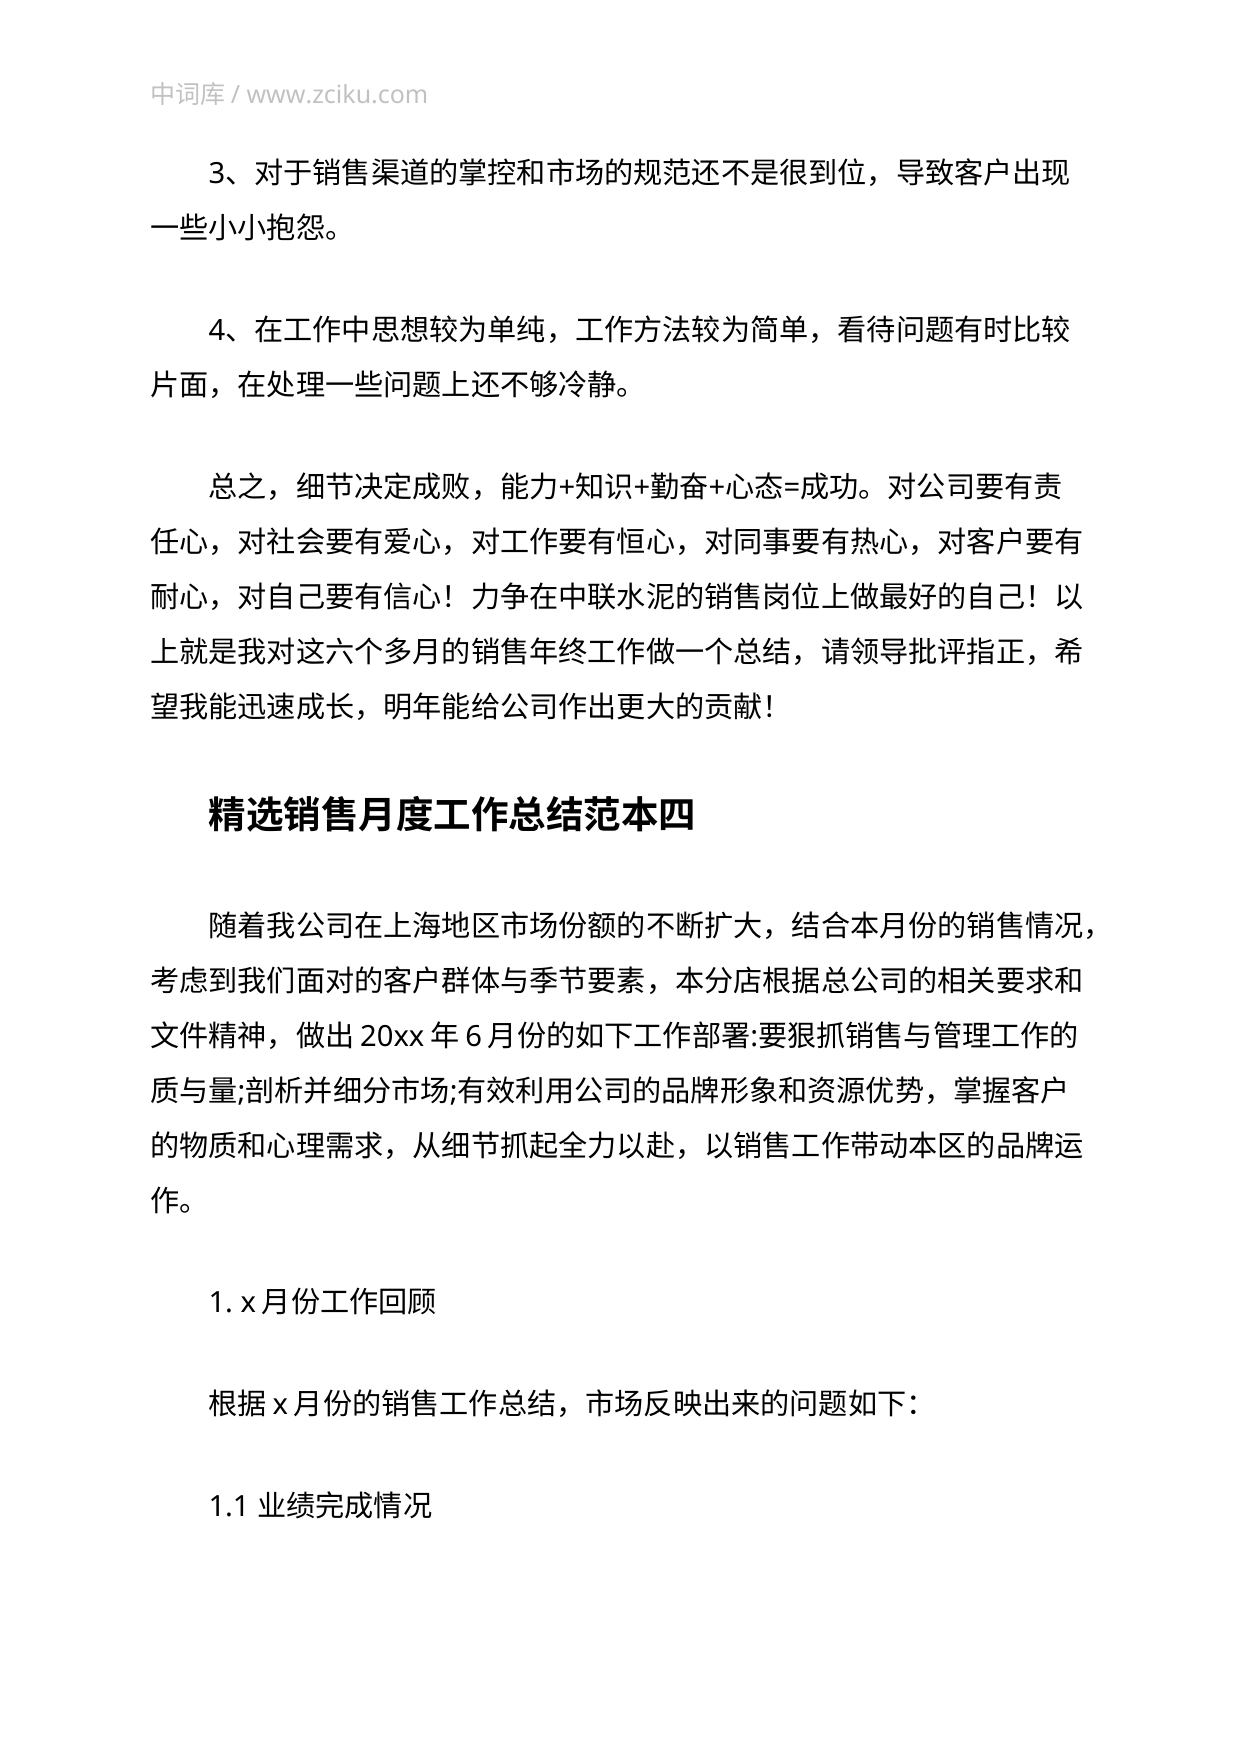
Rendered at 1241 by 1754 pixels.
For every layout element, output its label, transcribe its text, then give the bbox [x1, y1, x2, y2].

text 4、在工作中思想较为单纯，工作方法较为简单，看待问题有时比较片面，在处理一些问题上还不够冷静。 [150, 307, 1090, 404]
text 1.1 业绩完成情况 [150, 1483, 1090, 1525]
text 随着我公司在上海地区市场份额的不断扩大，结合本月份的销售情况，考虑到我们面对的客户群体与季节要素，本分店根据总公司的相关要求和文件精神，做出20xx年6月份的如下工作部署:要狠抓销售与管理工作的质与量;剖析并细分市场;有效利用公司的品牌形象和资源优势，掌握客户的物质和心理需求，从细节抓起全力以赴，以销售工作带动本区的品牌运作。 [150, 902, 1090, 1219]
text 1. x月份工作回顾 [150, 1279, 1090, 1321]
text 总之，细节决定成败，能力+知识+勤奋+心态=成功。对公司要有责任心，对社会要有爱心，对工作要有恒心，对同事要有热心，对客户要有耐心，对自己要有信心！力争在中联水泥的销售岗位上做最好的自己！以上就是我对这六个多月的销售年终工作做一个总结，请领导批评指正，希望我能迅速成长，明年能给公司作出更大的贡献！ [150, 463, 1090, 726]
text 根据x月份的销售工作总结，市场反映出来的问题如下： [150, 1381, 1090, 1423]
text 3、对于销售渠道的掌控和市场的规范还不是很到位，导致客户出现一些小小抱怨。 [150, 150, 1090, 247]
text 精选销售月度工作总结范本四 [150, 785, 1090, 839]
